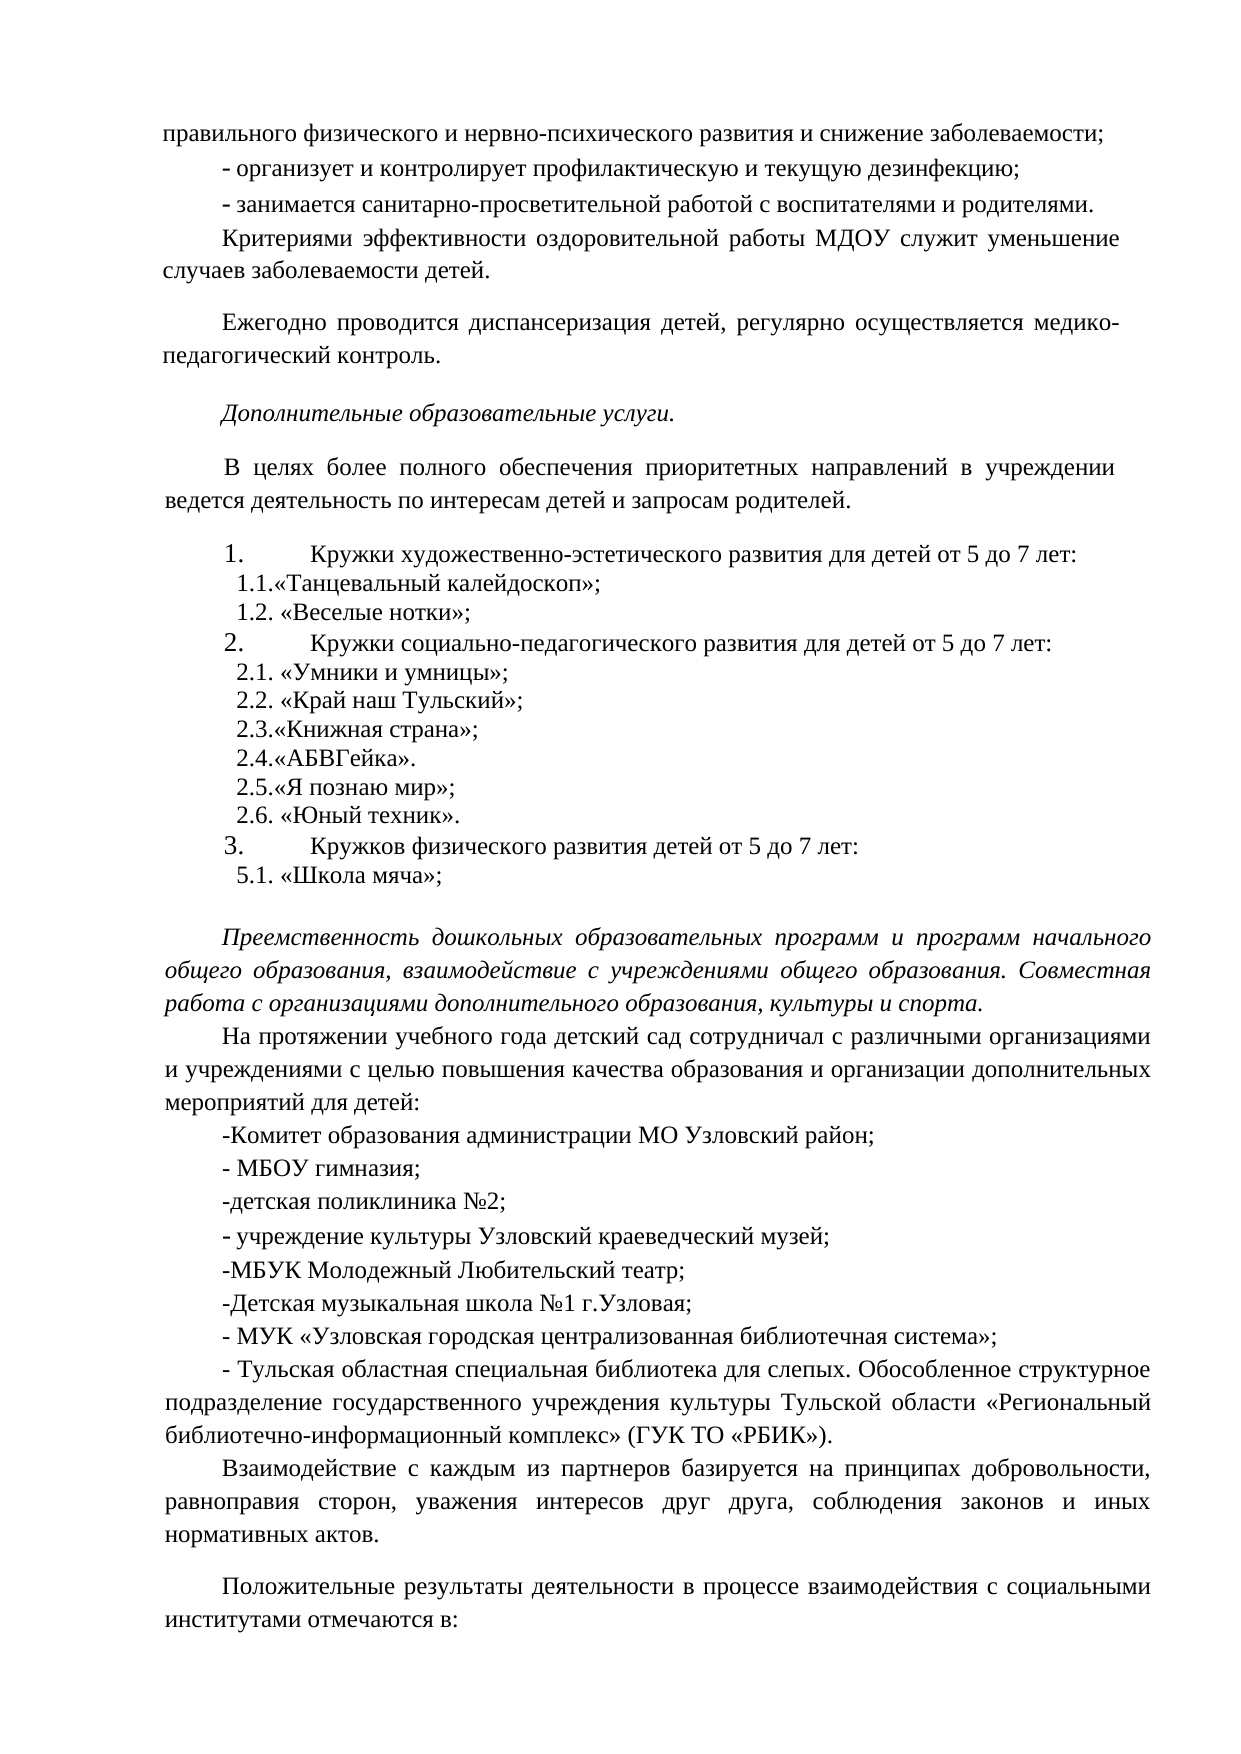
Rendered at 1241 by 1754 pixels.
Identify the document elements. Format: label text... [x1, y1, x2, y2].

list 5.1. «Школа мяча»; [164, 861, 1152, 889]
text В целях более полного обеспечения приоритетных направлений в учреждении ведется деятельность по интересам детей и запросам родителей. [164, 452, 1116, 514]
list Кружки социально-педагогического развития для детей от 5 до 7 лет: [164, 626, 1152, 657]
text - МБОУ гимназия; [165, 1153, 1152, 1182]
list 2.6. «Юный техник». [164, 801, 1152, 829]
list 2.2. «Край наш Тульский»; [164, 686, 1152, 714]
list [162, 118, 1120, 147]
list Кружков физического развития детей от 5 до 7 лет: [164, 829, 1152, 861]
list 2.3.«Книжная страна»; [164, 714, 1152, 743]
text Ежегодно проводится диспансеризация детей, регулярно осуществляется медико-педагогический контроль. [162, 307, 1120, 369]
list 2.5.«Я познаю мир»; [164, 772, 1152, 801]
text -Детская музыкальная школа №1 г.Узловая; [165, 1288, 1152, 1317]
text - Тульская областная специальная библиотека для слепых. Обособленное структурное подразделение государственного учреждения культуры Тульской области «Региональный библиотечно-информационный комплекс» (ГУК ТО «РБИК»). [165, 1354, 1152, 1449]
text - МУК «Узловская городская централизованная библиотечная система»; [165, 1321, 1152, 1350]
list 2.4.«АБВГейка». [164, 743, 1152, 772]
list Кружки художественно-эстетического развития для детей от 5 до 7 лет: [164, 537, 1152, 568]
list учреждение культуры Узловский краеведческий музей; [165, 1219, 1152, 1251]
list 1.1.«Танцевальный калейдоскоп»; [164, 568, 1152, 597]
text Критериями эффективности оздоровительной работы МДОУ служит уменьшение случаев заболеваемости детей. [162, 223, 1120, 284]
text -МБУК Молодежный Любительский театр; [165, 1255, 1152, 1284]
list 1.2. «Веселые нотки»; [164, 597, 1152, 626]
list занимается санитарно-просветительной работой с воспитателями и родителями. [162, 187, 1120, 218]
text На протяжении учебного года детский сад сотрудничал с различными организациями и учреждениями с целью повышения качества образования и организации дополнительных мероприятий для детей: [164, 1021, 1152, 1116]
text -детская поликлиника №2; [165, 1186, 1152, 1215]
list организует и контролирует профилактическую и текущую дезинфекцию; [162, 151, 1152, 182]
text Взаимодействие с каждым из партнеров базируется на принципах добровольности, равноправия сторон, уважения интересов друг друга, соблюдения законов и иных нормативных актов. [164, 1453, 1152, 1548]
list 2.1. «Умники и умницы»; [164, 657, 1152, 686]
text Преемственность дошкольных образовательных программ и программ начального общего образования, взаимодействие с учреждениями общего образования. Совместная работа с организациями дополнительного образования, культуры и спорта. [164, 922, 1152, 1017]
text Дополнительные образовательные услуги. [162, 398, 1152, 427]
text -Комитет образования администрации МО Узловский район; [165, 1120, 1152, 1149]
text Положительные результаты деятельности в процессе взаимодействия с социальными институтами отмечаются в: [164, 1571, 1152, 1633]
